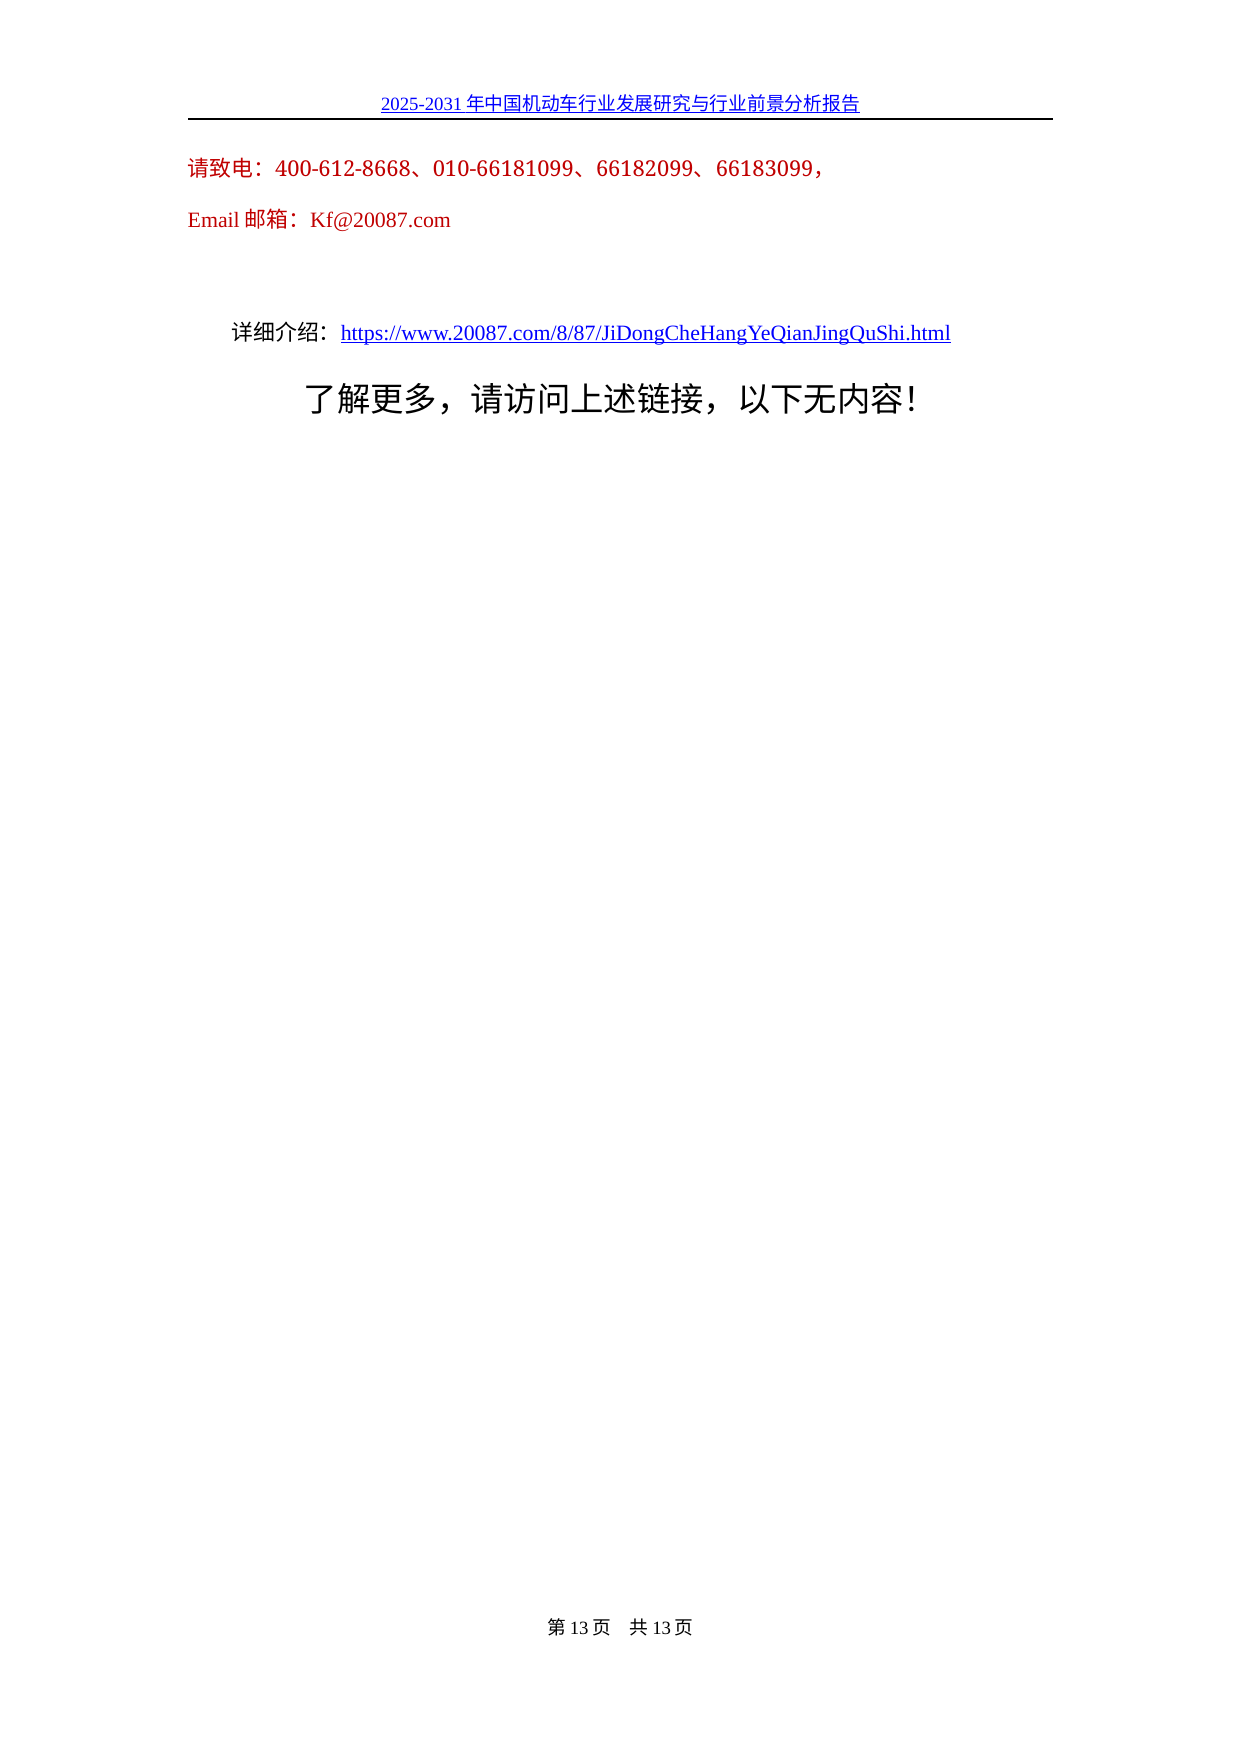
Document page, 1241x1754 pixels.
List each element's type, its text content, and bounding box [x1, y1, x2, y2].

text Email邮箱：Kf@20087.com [187, 202, 1053, 234]
text 请致电：400-612-8668、010-66181099、66182099、66183099， [187, 150, 1053, 183]
text 详细介绍：https://www.20087.com/8/87/JiDongCheHangYeQianJingQuShi.html [187, 315, 1053, 347]
title 了解更多，请访问上述链接，以下无内容！ [187, 365, 1053, 430]
